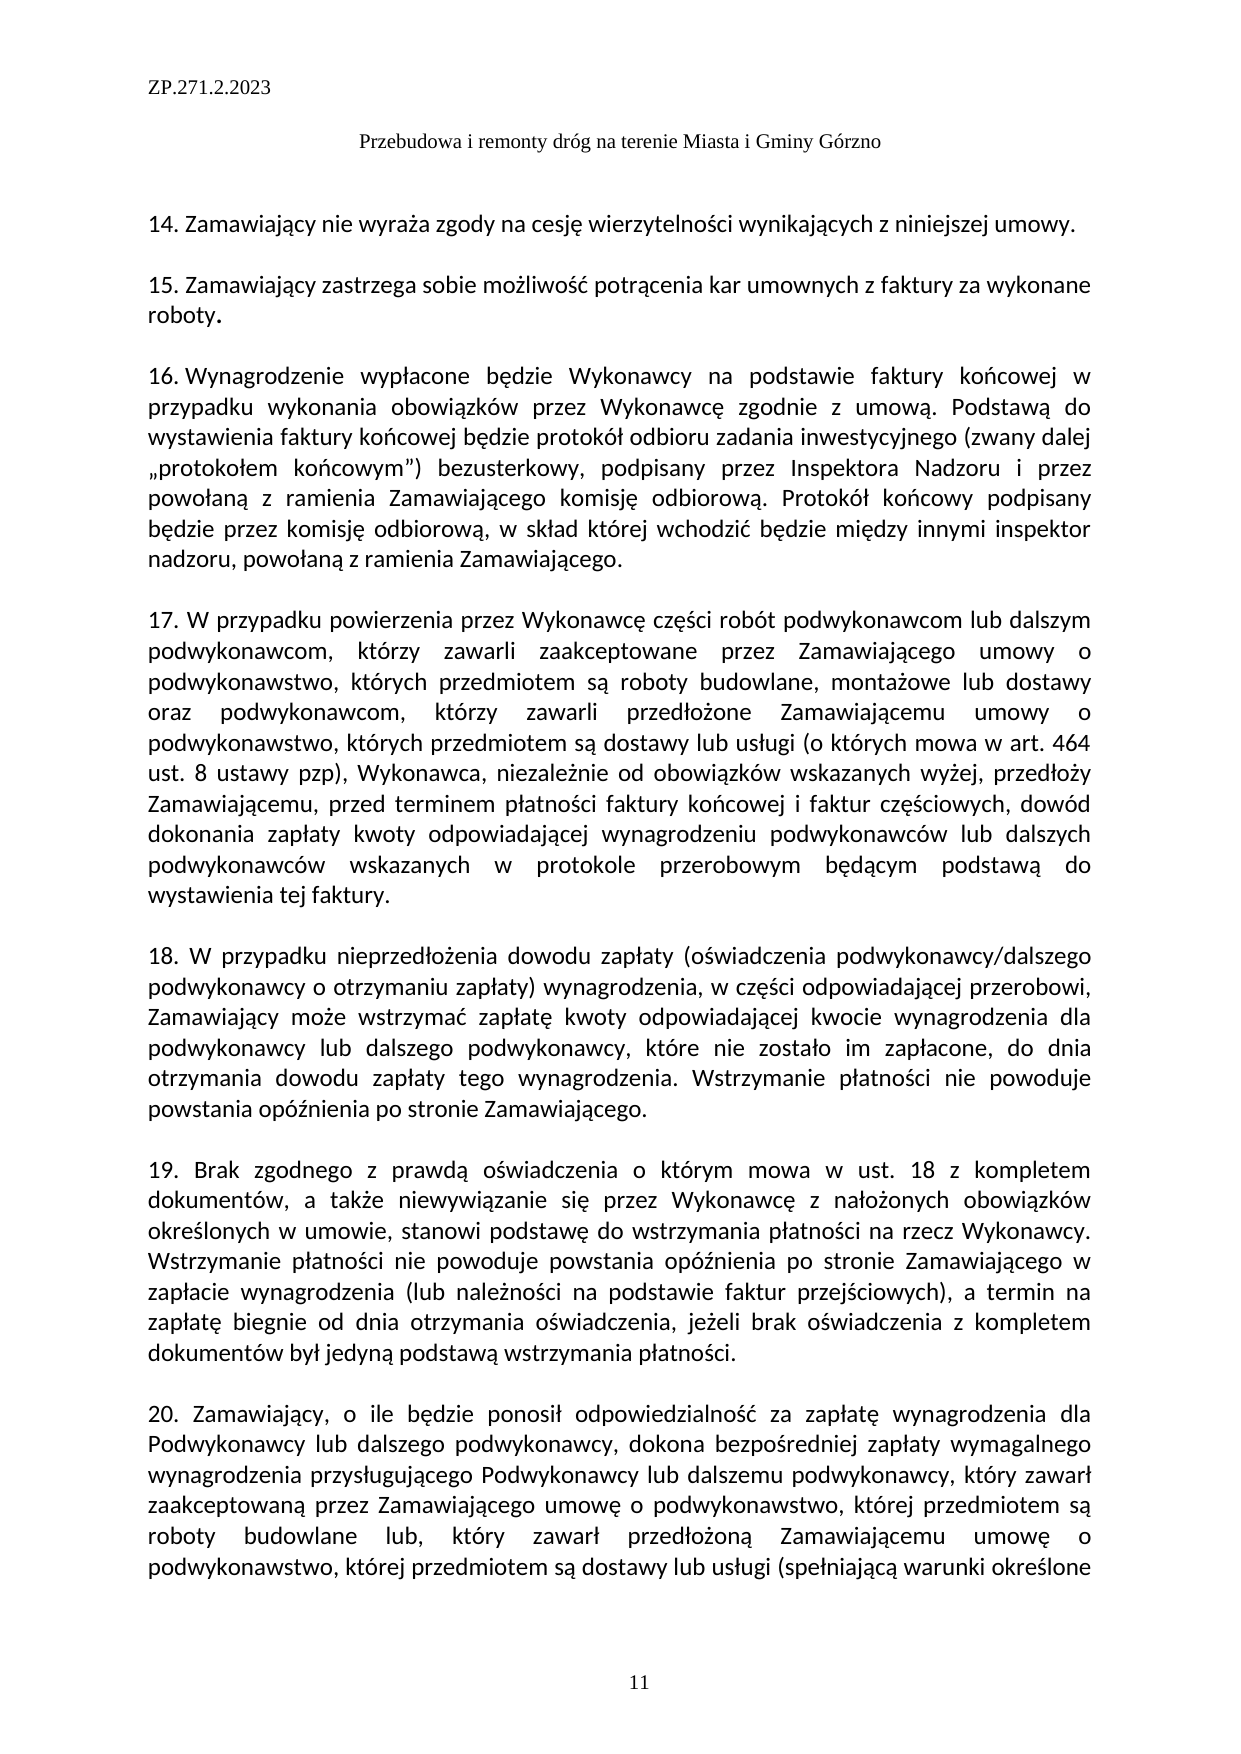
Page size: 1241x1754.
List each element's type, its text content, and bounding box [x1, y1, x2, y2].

text 19. Brak zgodnego z prawdą oświadczenia o którym mowa w ust. 18 z kompletem dokumentów, a także niewywiązanie się przez Wykonawcę z nałożonych obowiązków określonych w umowie, stanowi podstawę do wstrzymania płatności na rzecz Wykonawcy. Wstrzymanie płatności nie powoduje powstania opóźnienia po stronie Zamawiającego w zapłacie wynagrodzenia (lub należności na podstawie faktur przejściowych), a termin na zapłatę biegnie od dnia otrzymania oświadczenia, jeżeli brak oświadczenia z kompletem dokumentów był jedyną podstawą wstrzymania płatności. [148, 1154, 1092, 1368]
text 14. Zamawiający nie wyraża zgody na cesję wierzytelności wynikających z niniejszej umowy. [148, 208, 1092, 238]
text 18. W przypadku nieprzedłożenia dowodu zapłaty (oświadczenia podwykonawcy/dalszego podwykonawcy o otrzymaniu zapłaty) wynagrodzenia, w części odpowiadającej przerobowi, Zamawiający może wstrzymać zapłatę kwoty odpowiadającej kwocie wynagrodzenia dla podwykonawcy lub dalszego podwykonawcy, które nie zostało im zapłacone, do dnia otrzymania dowodu zapłaty tego wynagrodzenia. Wstrzymanie płatności nie powoduje powstania opóźnienia po stronie Zamawiającego. [148, 940, 1092, 1123]
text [148, 1398, 1092, 1581]
text 15. Zamawiający zastrzega sobie możliwość potrącenia kar umownych z faktury za wykonane roboty. [148, 269, 1092, 330]
text 17. W przypadku powierzenia przez Wykonawcę części robót podwykonawcom lub dalszym podwykonawcom, którzy zawarli zaakceptowane przez Zamawiającego umowy o podwykonawstwo, których przedmiotem są roboty budowlane, montażowe lub dostawy oraz podwykonawcom, którzy zawarli przedłożone Zamawiającemu umowy o podwykonawstwo, których przedmiotem są dostawy lub usługi (o których mowa w art. 464 ust. 8 ustawy pzp), Wykonawca, niezależnie od obowiązków wskazanych wyżej, przedłoży Zamawiającemu, przed terminem płatności faktury końcowej i faktur częściowych, dowód dokonania zapłaty kwoty odpowiadającej wynagrodzeniu podwykonawców lub dalszych podwykonawców wskazanych w protokole przerobowym będącym podstawą do wystawienia tej faktury. [148, 604, 1092, 910]
text 16. Wynagrodzenie wypłacone będzie Wykonawcy na podstawie faktury końcowej w przypadku wykonania obowiązków przez Wykonawcę zgodnie z umową. Podstawą do wystawienia faktury końcowej będzie protokół odbioru zadania inwestycyjnego (zwany dalej „protokołem końcowym”) bezusterkowy, podpisany przez Inspektora Nadzoru i przez powołaną z ramienia Zamawiającego komisję odbiorową. Protokół końcowy podpisany będzie przez komisję odbiorową, w skład której wchodzić będzie między innymi inspektor nadzoru, powołaną z ramienia Zamawiającego. [148, 360, 1092, 574]
